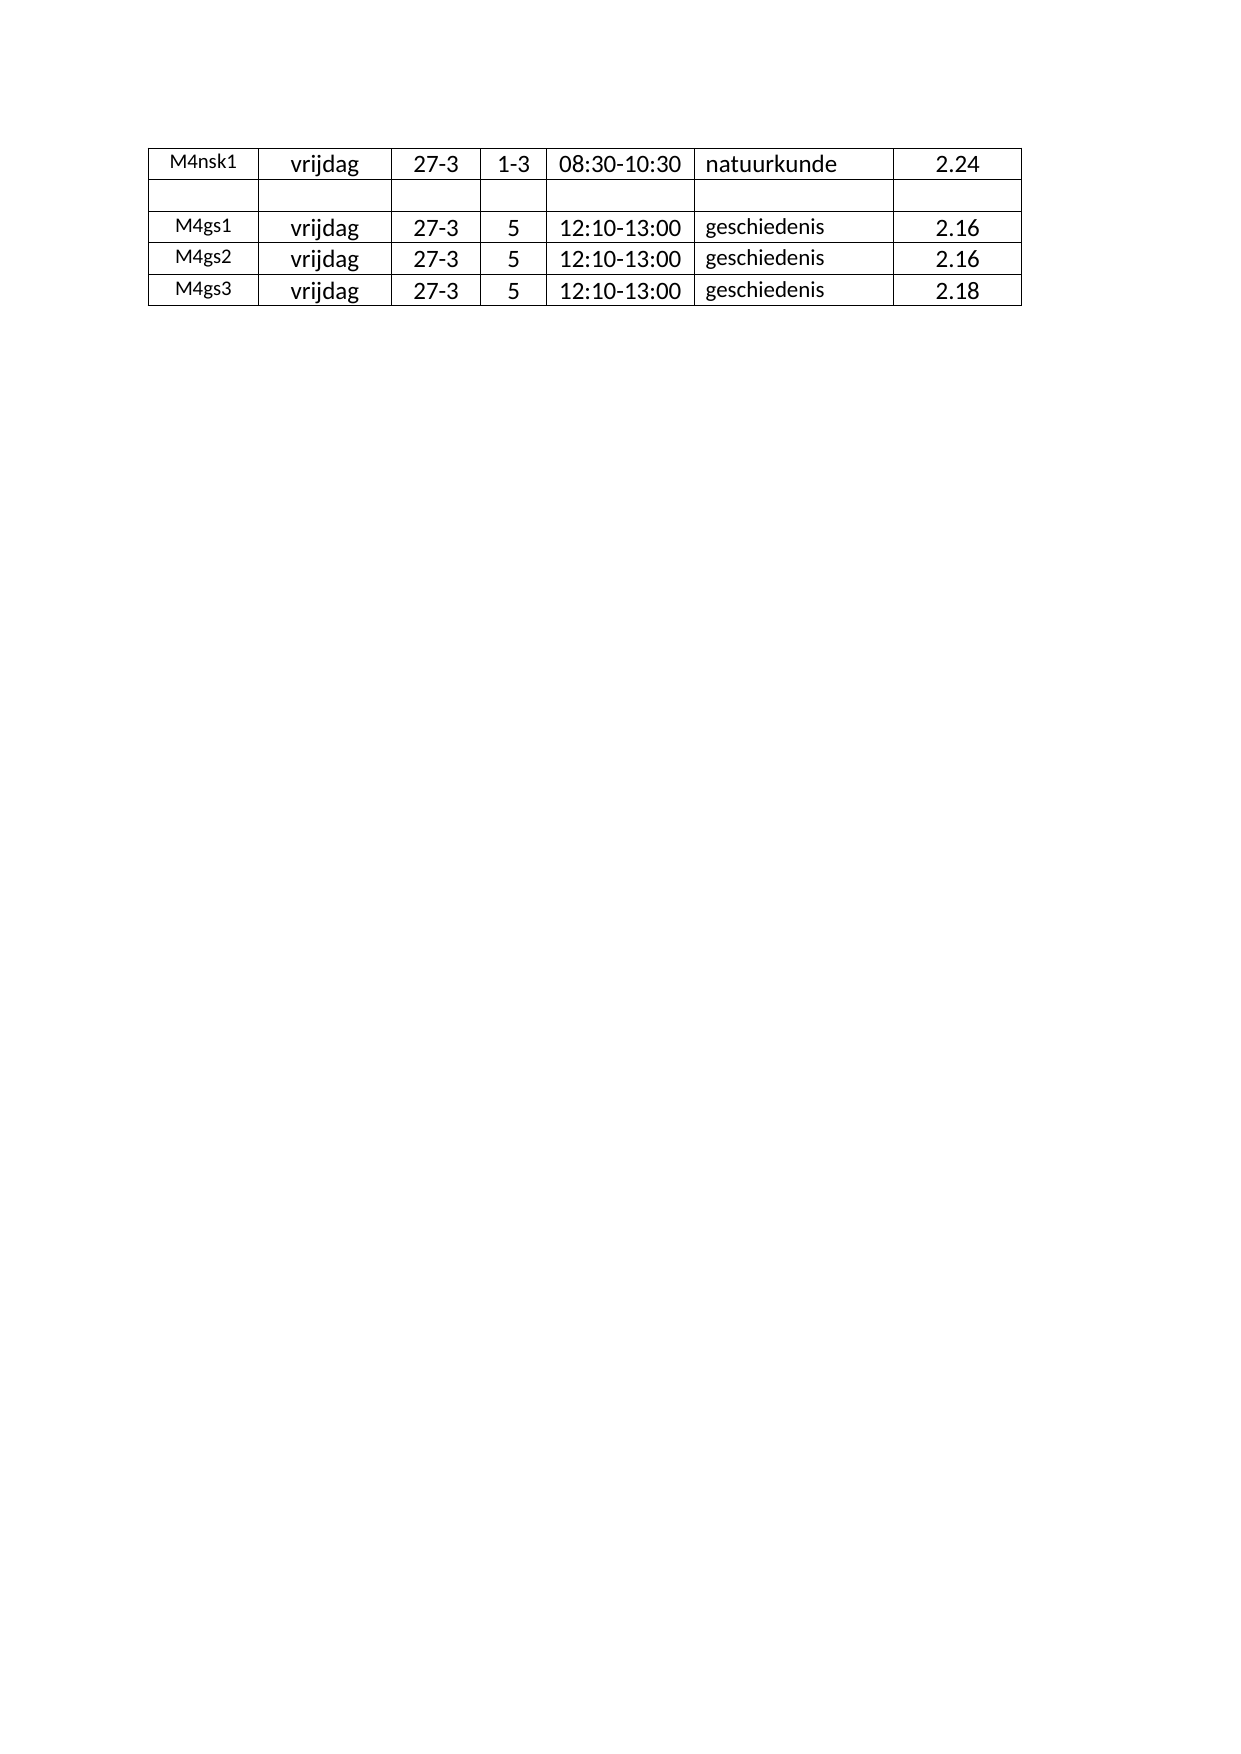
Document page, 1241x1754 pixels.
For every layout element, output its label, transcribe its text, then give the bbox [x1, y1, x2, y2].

table_cell geschiedenis [695, 275, 893, 305]
table_cell [392, 180, 480, 211]
table_cell geschiedenis [695, 243, 893, 274]
table_cell M4gs3 [149, 275, 258, 305]
table_cell M4nsk1 [149, 149, 258, 179]
table_cell M4gs1 [149, 212, 258, 242]
table_cell [481, 180, 546, 211]
table_cell 12:10-13:00 [547, 275, 694, 305]
table_cell 27-3 [392, 243, 480, 274]
table_cell 5 [481, 212, 546, 242]
table_cell [259, 180, 391, 211]
table_cell 1-3 [481, 149, 546, 179]
table_cell 27-3 [392, 212, 480, 242]
table_cell vrijdag [259, 275, 391, 305]
table_cell [894, 180, 1021, 211]
table_cell 08:30-10:30 [547, 149, 694, 179]
table_cell 5 [481, 243, 546, 274]
table_cell [547, 180, 694, 211]
table_cell vrijdag [259, 149, 391, 179]
table_cell 12:10-13:00 [547, 212, 694, 242]
table_cell vrijdag [259, 212, 391, 242]
table_cell 5 [481, 275, 546, 305]
table_cell 2.18 [894, 275, 1021, 305]
table_cell 27-3 [392, 149, 480, 179]
table_cell 2.16 [894, 212, 1021, 242]
table_cell M4gs2 [149, 243, 258, 274]
table_cell 2.24 [894, 149, 1021, 179]
table_cell geschiedenis [695, 212, 893, 242]
table_cell 2.16 [894, 243, 1021, 274]
table_cell 27-3 [392, 275, 480, 305]
table_cell [149, 180, 258, 211]
table_cell [695, 180, 893, 211]
table_cell 12:10-13:00 [547, 243, 694, 274]
table_cell vrijdag [259, 243, 391, 274]
table_cell natuurkunde [695, 149, 893, 179]
